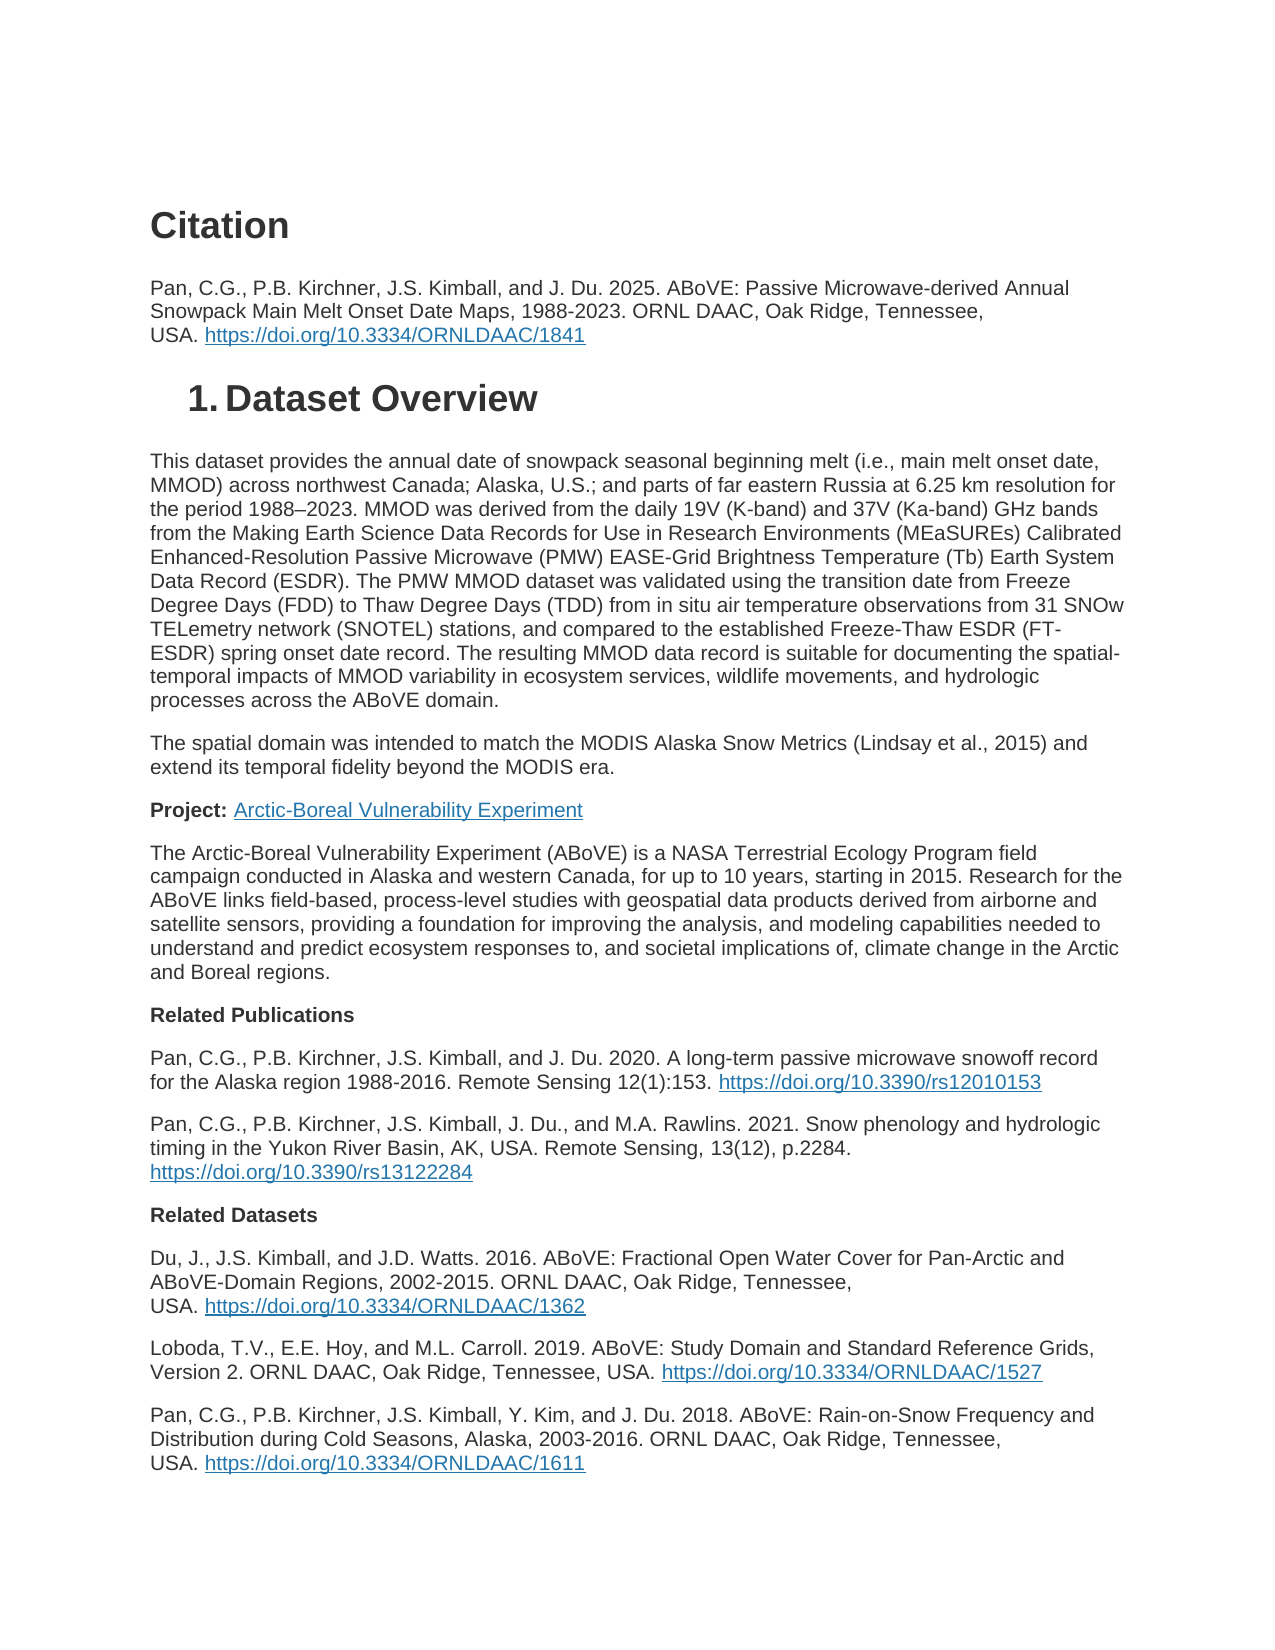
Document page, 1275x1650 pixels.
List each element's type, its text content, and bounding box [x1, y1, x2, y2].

text This dataset provides the annual date of snowpack seasonal beginning melt (i.e., main melt onset date, MMOD) across northwest Canada; Alaska, U.S.; and parts of far eastern Russia at 6.25 km resolution for the period 1988–2023. MMOD was derived from the daily 19V (K-band) and 37V (Ka-band) GHz bands from the Making Earth Science Data Records for Use in Research Environments (MEaSUREs) Calibrated Enhanced-Resolution Passive Microwave (PMW) EASE-Grid Brightness Temperature (Tb) Earth System Data Record (ESDR). The PMW MMOD dataset was validated using the transition date from Freeze Degree Days (FDD) to Thaw Degree Days (TDD) from in situ air temperature observations from 31 SNOw TELemetry network (SNOTEL) stations, and compared to the established Freeze-Thaw ESDR (FT-ESDR) spring onset date record. The resulting MMOD data record is suitable for documenting the spatial-temporal impacts of MMOD variability in ecosystem services, wildlife movements, and hydrologic processes across the ABoVE domain. [150, 449, 1125, 712]
text Pan, C.G., P.B. Kirchner, J.S. Kimball, Y. Kim, and J. Du. 2018. ABoVE: Rain-on-Snow Frequency and Distribution during Cold Seasons, Alaska, 2003-2016. ORNL DAAC, Oak Ridge, Tennessee, USA. https://doi.org/10.3334/ORNLDAAC/1611 [150, 1403, 1125, 1475]
text Pan, C.G., P.B. Kirchner, J.S. Kimball, J. Du., and M.A. Rawlins. 2021. Snow phenology and hydrologic timing in the Yukon River Basin, AK, USA. Remote Sensing, 13(12), p.2284. https://doi.org/10.3390/rs13122284 [150, 1112, 1125, 1184]
text The Arctic-Boreal Vulnerability Experiment (ABoVE) is a NASA Terrestrial Ecology Program field campaign conducted in Alaska and western Canada, for up to 10 years, starting in 2015. Research for the ABoVE links field-based, process-level studies with geospatial data products derived from airborne and satellite sensors, providing a foundation for improving the analysis, and modeling capabilities needed to understand and predict ecosystem responses to, and societal implications of, climate change in the Arctic and Boreal regions. [150, 840, 1125, 984]
text Related Datasets [150, 1203, 1125, 1227]
text Loboda, T.V., E.E. Hoy, and M.L. Carroll. 2019. ABoVE: Study Domain and Standard Reference Grids, Version 2. ORNL DAAC, Oak Ridge, Tennessee, USA. https://doi.org/10.3334/ORNLDAAC/1527 [150, 1336, 1125, 1384]
text Related Publications [150, 1003, 1125, 1027]
text Pan, C.G., P.B. Kirchner, J.S. Kimball, and J. Du. 2025. ABoVE: Passive Microwave-derived Annual Snowpack Main Melt Onset Date Maps, 1988-2023. ORNL DAAC, Oak Ridge, Tennessee, USA. https://doi.org/10.3334/ORNLDAAC/1841 [150, 275, 1125, 347]
subtitle Citation [150, 203, 1125, 246]
text Pan, C.G., P.B. Kirchner, J.S. Kimball, and J. Du. 2020. A long-term passive microwave snowoff record for the Alaska region 1988-2016. Remote Sensing 12(1):153. https://doi.org/10.3390/rs12010153 [150, 1046, 1125, 1093]
text Du, J., J.S. Kimball, and J.D. Watts. 2016. ABoVE: Fractional Open Water Cover for Pan-Arctic and ABoVE-Domain Regions, 2002-2015. ORNL DAAC, Oak Ridge, Tennessee, USA. https://doi.org/10.3334/ORNLDAAC/1362 [150, 1246, 1125, 1317]
text Project: Arctic-Boreal Vulnerability Experiment [150, 798, 1125, 822]
subtitle Dataset Overview [187, 376, 1125, 419]
text The spatial domain was intended to match the MODIS Alaska Snow Metrics (Lindsay et al., 2015) and extend its temporal fidelity beyond the MODIS era. [150, 731, 1125, 779]
